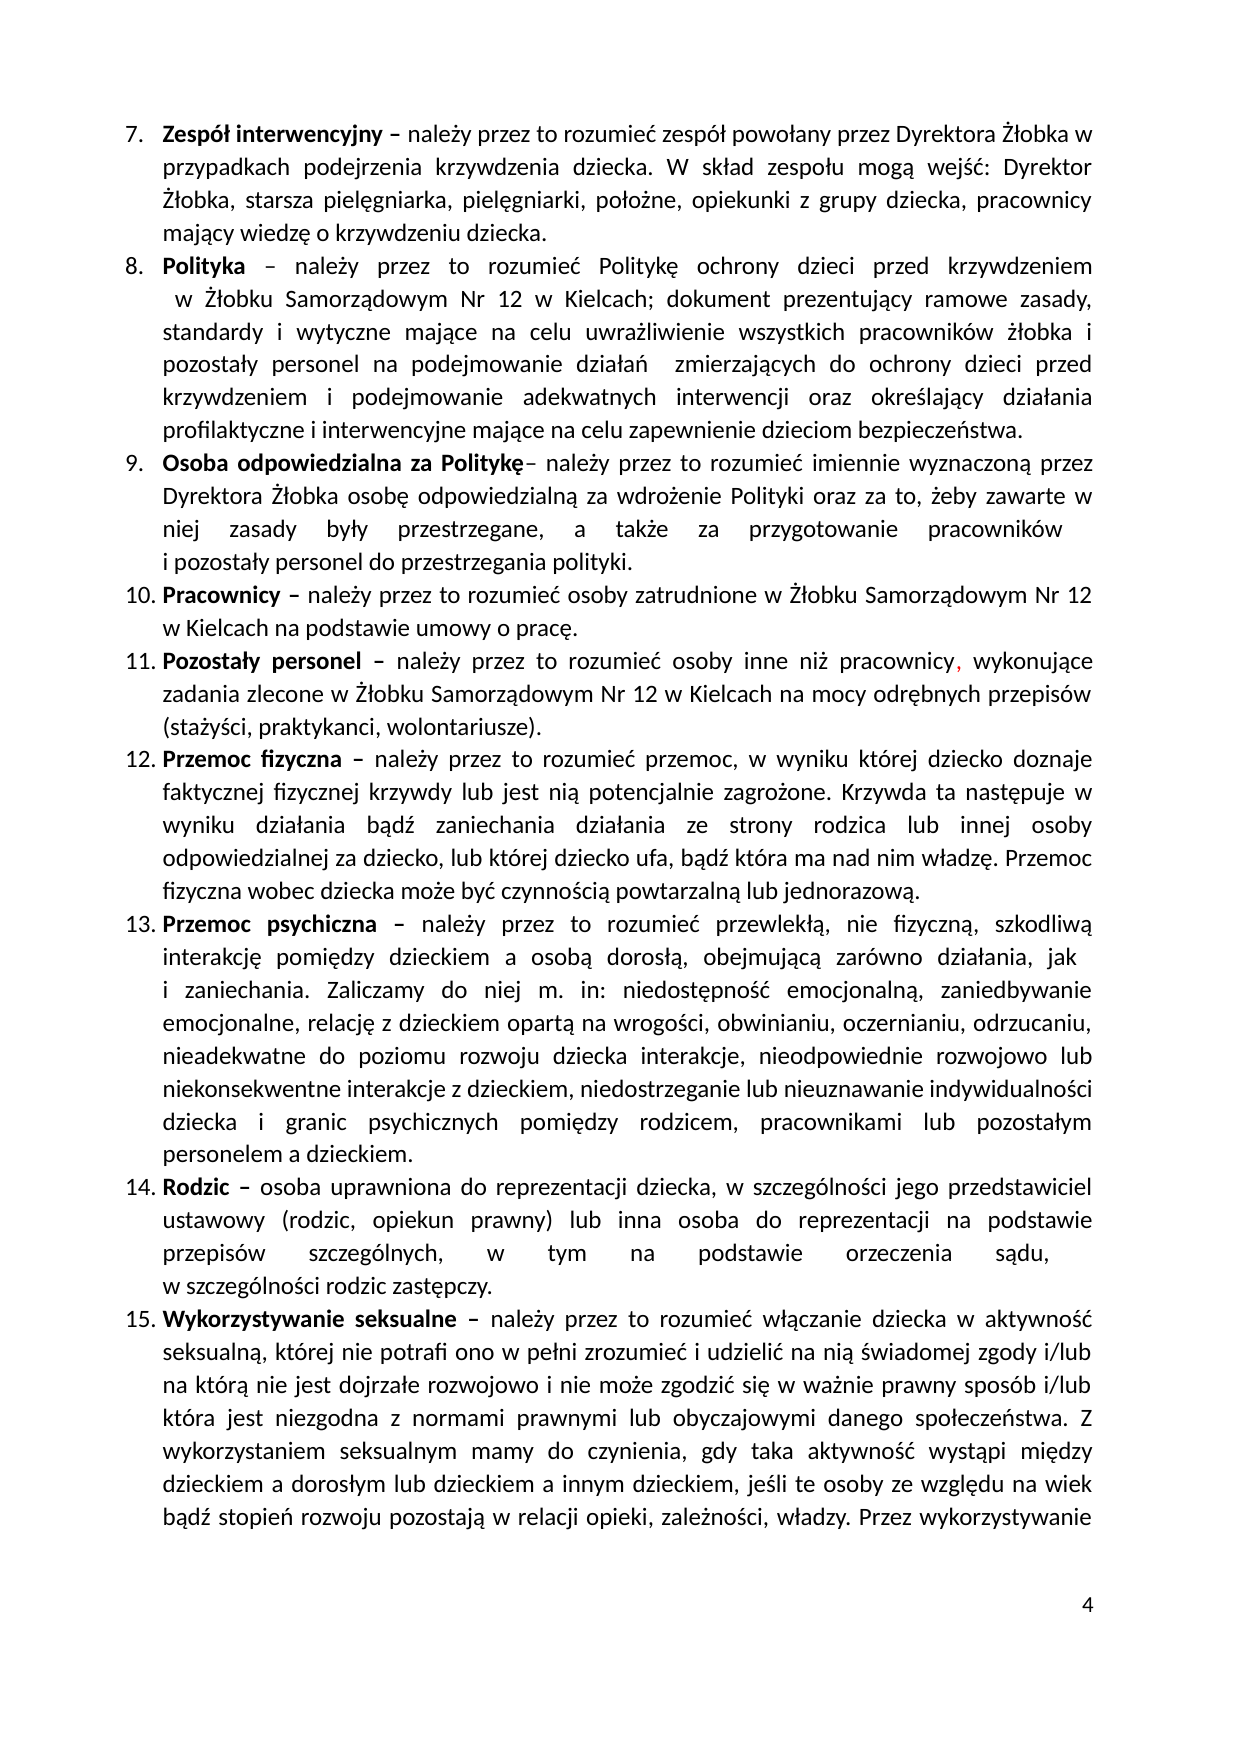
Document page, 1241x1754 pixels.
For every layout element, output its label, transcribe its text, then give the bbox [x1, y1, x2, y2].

list Pracownicy – należy przez to rozumieć osoby zatrudnione w Żłobku Samorządowym Nr 12 w Kielcach na podstawie umowy o pracę. [125, 579, 1093, 642]
list Przemoc fizyczna – należy przez to rozumieć przemoc, w wyniku której dziecko doznaje faktycznej fizycznej krzywdy lub jest nią potencjalnie zagrożone. Krzywda ta następuje w wyniku działania bądź zaniechania działania ze strony rodzica lub innej osoby odpowiedzialnej za dziecko, lub której dziecko ufa, bądź która ma nad nim władzę. Przemoc fizyczna wobec dziecka może być czynnością powtarzalną lub jednorazową. [125, 744, 1093, 906]
list Zespół interwencyjny – należy przez to rozumieć zespół powołany przez Dyrektora Żłobka w przypadkach podejrzenia krzywdzenia dziecka. W skład zespołu mogą wejść: Dyrektor Żłobka, starsza pielęgniarka, pielęgniarki, położne, opiekunki z grupy dziecka, pracownicy mający wiedzę o krzywdzeniu dziecka. [125, 118, 1093, 247]
list Pozostały personel – należy przez to rozumieć osoby inne niż pracownicy, wykonujące zadania zlecone w Żłobku Samorządowym Nr 12 w Kielcach na mocy odrębnych przepisów (stażyści, praktykanci, wolontariusze). [125, 645, 1093, 741]
list Osoba odpowiedzialna za Politykę– należy przez to rozumieć imiennie wyznaczoną przez Dyrektora Żłobka osobę odpowiedzialną za wdrożenie Polityki oraz za to, żeby zawarte w niej zasady były przestrzegane, a także za przygotowanie pracowników i pozostały personel do przestrzegania polityki. [125, 447, 1093, 577]
list Przemoc psychiczna – należy przez to rozumieć przewlekłą, nie fizyczną, szkodliwą interakcję pomiędzy dzieckiem a osobą dorosłą, obejmującą zarówno działania, jak i zaniechania. Zaliczamy do niej m. in: niedostępność emocjonalną, zaniedbywanie emocjonalne, relację z dzieckiem opartą na wrogości, obwinianiu, oczernianiu, odrzucaniu, nieadekwatne do poziomu rozwoju dziecka interakcje, nieodpowiednie rozwojowo lub niekonsekwentne interakcje z dzieckiem, niedostrzeganie lub nieuznawanie indywidualności dziecka i granic psychicznych pomiędzy rodzicem, pracownikami lub pozostałym personelem a dzieckiem. [125, 908, 1093, 1169]
list Rodzic – osoba uprawniona do reprezentacji dziecka, w szczególności jego przedstawiciel ustawowy (rodzic, opiekun prawny) lub inna osoba do reprezentacji na podstawie przepisów szczególnych, w tym na podstawie orzeczenia sądu, w szczególności rodzic zastępczy. [125, 1172, 1093, 1301]
list Polityka – należy przez to rozumieć Politykę ochrony dzieci przed krzywdzeniem w Żłobku Samorządowym Nr 12 w Kielcach; dokument prezentujący ramowe zasady, standardy i wytyczne mające na celu uwrażliwienie wszystkich pracowników żłobka i pozostały personel na podejmowanie działań zmierzających do ochrony dzieci przed krzywdzeniem i podejmowanie adekwatnych interwencji oraz określający działania profilaktyczne i interwencyjne mające na celu zapewnienie dzieciom bezpieczeństwa. [125, 250, 1093, 445]
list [125, 1303, 1093, 1531]
